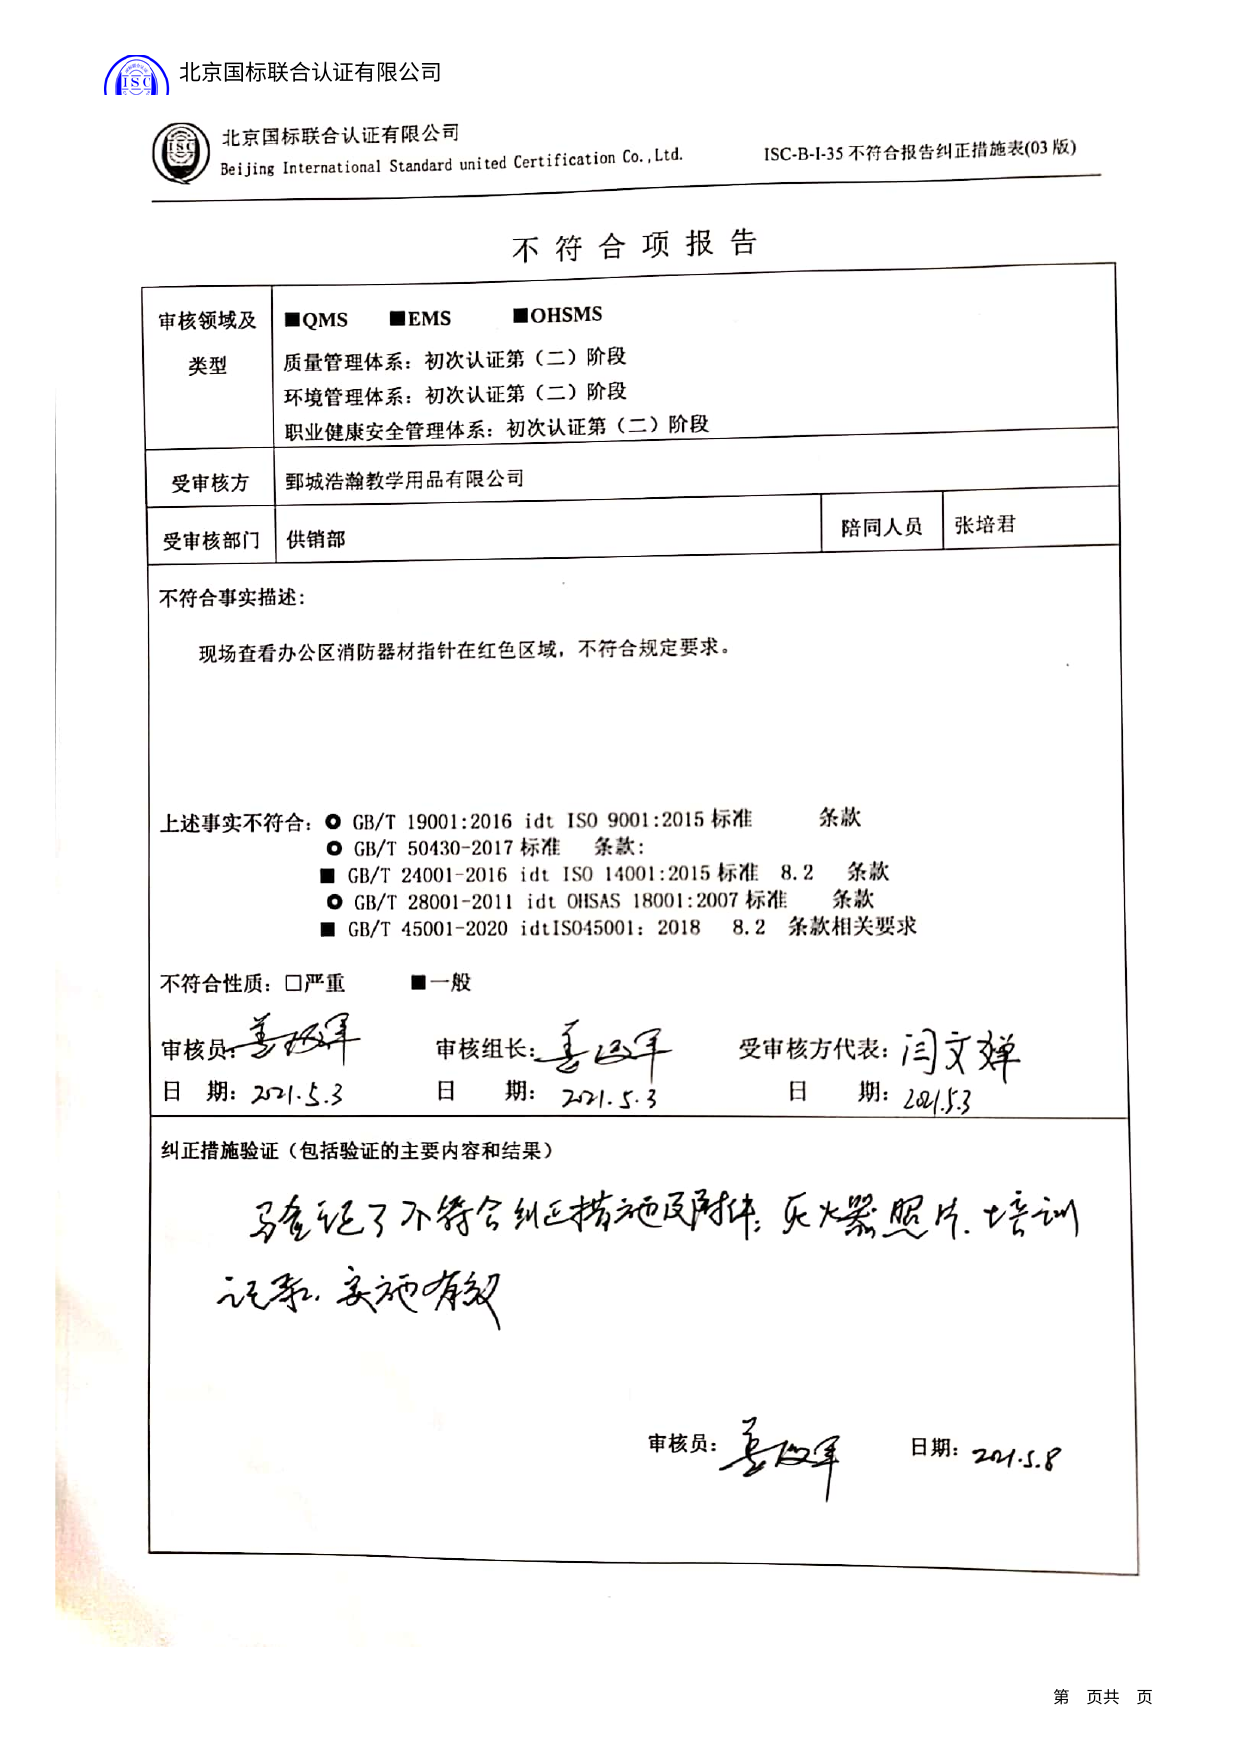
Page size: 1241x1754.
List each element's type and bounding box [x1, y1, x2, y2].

picture [55, 55, 1208, 1647]
